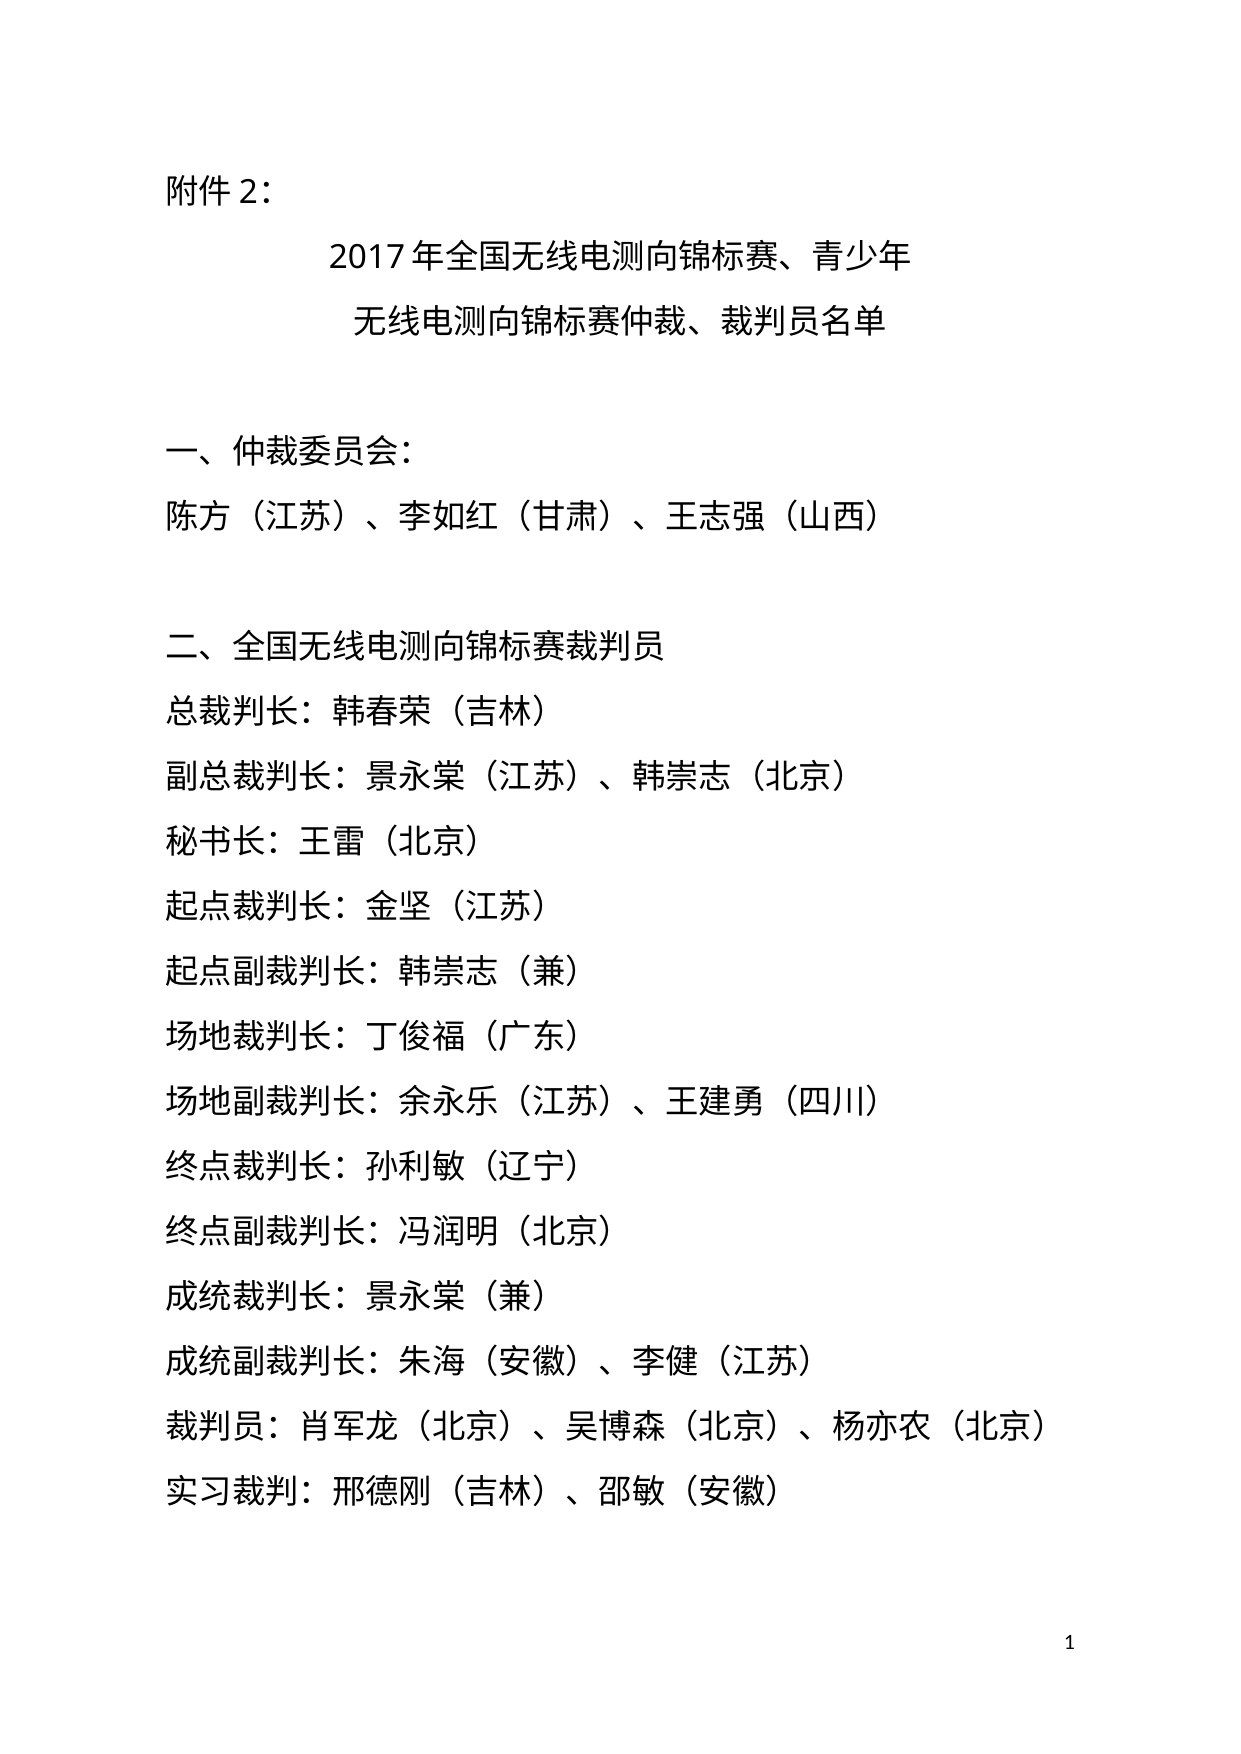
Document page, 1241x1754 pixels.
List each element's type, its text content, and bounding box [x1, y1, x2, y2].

text 总裁判长：韩春荣（吉林） [165, 676, 1075, 741]
text 附件2： [165, 156, 1075, 221]
text 起点裁判长：金坚（江苏） [165, 871, 1075, 936]
text 实习裁判：邢德刚（吉林）、邵敏（安徽） [165, 1456, 1075, 1521]
text 秘书长：王雷（北京） [165, 806, 1075, 871]
text 成统裁判长：景永棠（兼） [165, 1261, 1075, 1326]
text 陈方（江苏）、李如红（甘肃）、王志强（山西） [165, 481, 1075, 546]
text 无线电测向锦标赛仲裁、裁判员名单 [165, 286, 1075, 351]
text 一、仲裁委员会： [165, 416, 1075, 481]
text 副总裁判长：景永棠（江苏）、韩崇志（北京） [165, 741, 1075, 806]
text 场地裁判长：丁俊福（广东） [165, 1001, 1075, 1066]
text 二、全国无线电测向锦标赛裁判员 [165, 611, 1075, 676]
text 成统副裁判长：朱海（安徽）、李健（江苏） [165, 1326, 1075, 1391]
text 2017年全国无线电测向锦标赛、青少年 [165, 221, 1075, 286]
text 终点副裁判长：冯润明（北京） [165, 1196, 1075, 1261]
text 裁判员：肖军龙（北京）、吴博森（北京）、杨亦农（北京） [165, 1391, 1075, 1456]
text 终点裁判长：孙利敏（辽宁） [165, 1131, 1075, 1196]
text 起点副裁判长：韩崇志（兼） [165, 936, 1075, 1001]
text 场地副裁判长：余永乐（江苏）、王建勇（四川） [165, 1066, 1075, 1131]
